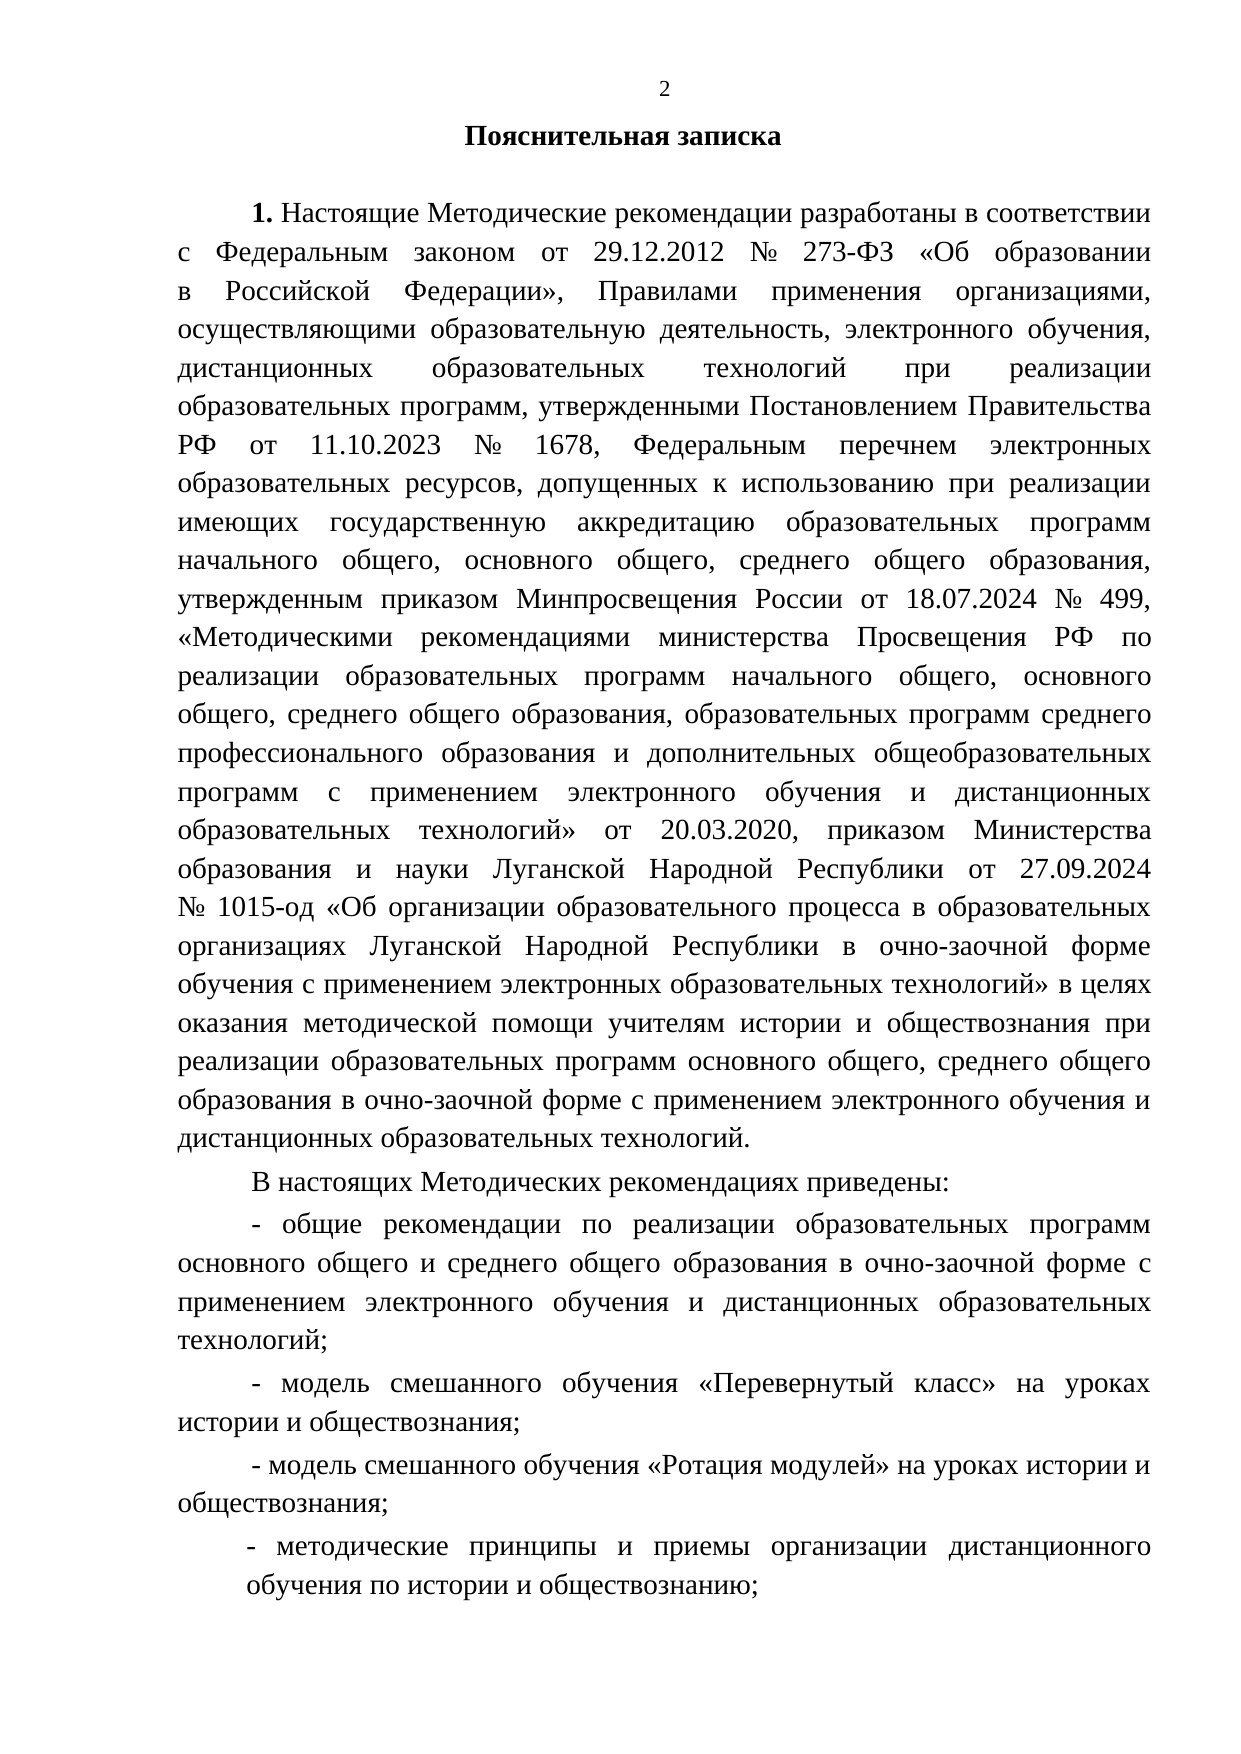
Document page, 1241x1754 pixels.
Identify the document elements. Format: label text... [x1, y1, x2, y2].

text 1. Настоящие Методические рекомендации разработаны в соответствии с Федеральным законом от 29.12.2012 № 273-ФЗ «Об образовании в Российской Федерации», Правилами применения организациями, осуществляющими образовательную деятельность, электронного обучения, дистанционных образовательных технологий при реализации образовательных программ, утвержденными Постановлением Правительства РФ от 11.10.2023 № 1678, Федеральным перечнем электронных образовательных ресурсов, допущенных к использованию при реализации имеющих государственную аккредитацию образовательных программ начального общего, основного общего, среднего общего образования, утвержденным приказом Минпросвещения России от 18.07.2024 № 499, «Методическими рекомендациями министерства Просвещения РФ по реализации образовательных программ начального общего, основного общего, среднего общего образования, образовательных программ среднего профессионального образования и дополнительных общеобразовательных программ с применением электронного обучения и дистанционных образовательных технологий» от 20.03.2020, приказом Министерства образования и науки Луганской Народной Республики от 27.09.2024 № 1015-од «Об организации образовательного процесса в образовательных организациях Луганской Народной Республики в очно-заочной форме обучения с применением электронных образовательных технологий» в целях оказания методической помощи учителям истории и обществознания при реализации образовательных программ основного общего, среднего общего образования в очно-заочной форме с применением электронного обучения и дистанционных образовательных технологий. [177, 196, 1152, 1154]
text - модель смешанного обучения «Ротация модулей» на уроках истории и обществознания; [177, 1447, 1151, 1519]
text - общие рекомендации по реализации образовательных программ основного общего и среднего общего образования в очно-заочной форме с применением электронного обучения и дистанционных образовательных технологий; [177, 1207, 1151, 1356]
text - методические принципы и приемы организации дистанционного обучения по истории и обществознанию; [246, 1528, 1151, 1601]
text В настоящих Методических рекомендациях приведены: [177, 1164, 1151, 1197]
text - модель смешанного обучения «Перевернутый класс» на уроках истории и обществознания; [177, 1365, 1151, 1437]
text Пояснительная записка [177, 118, 1069, 152]
